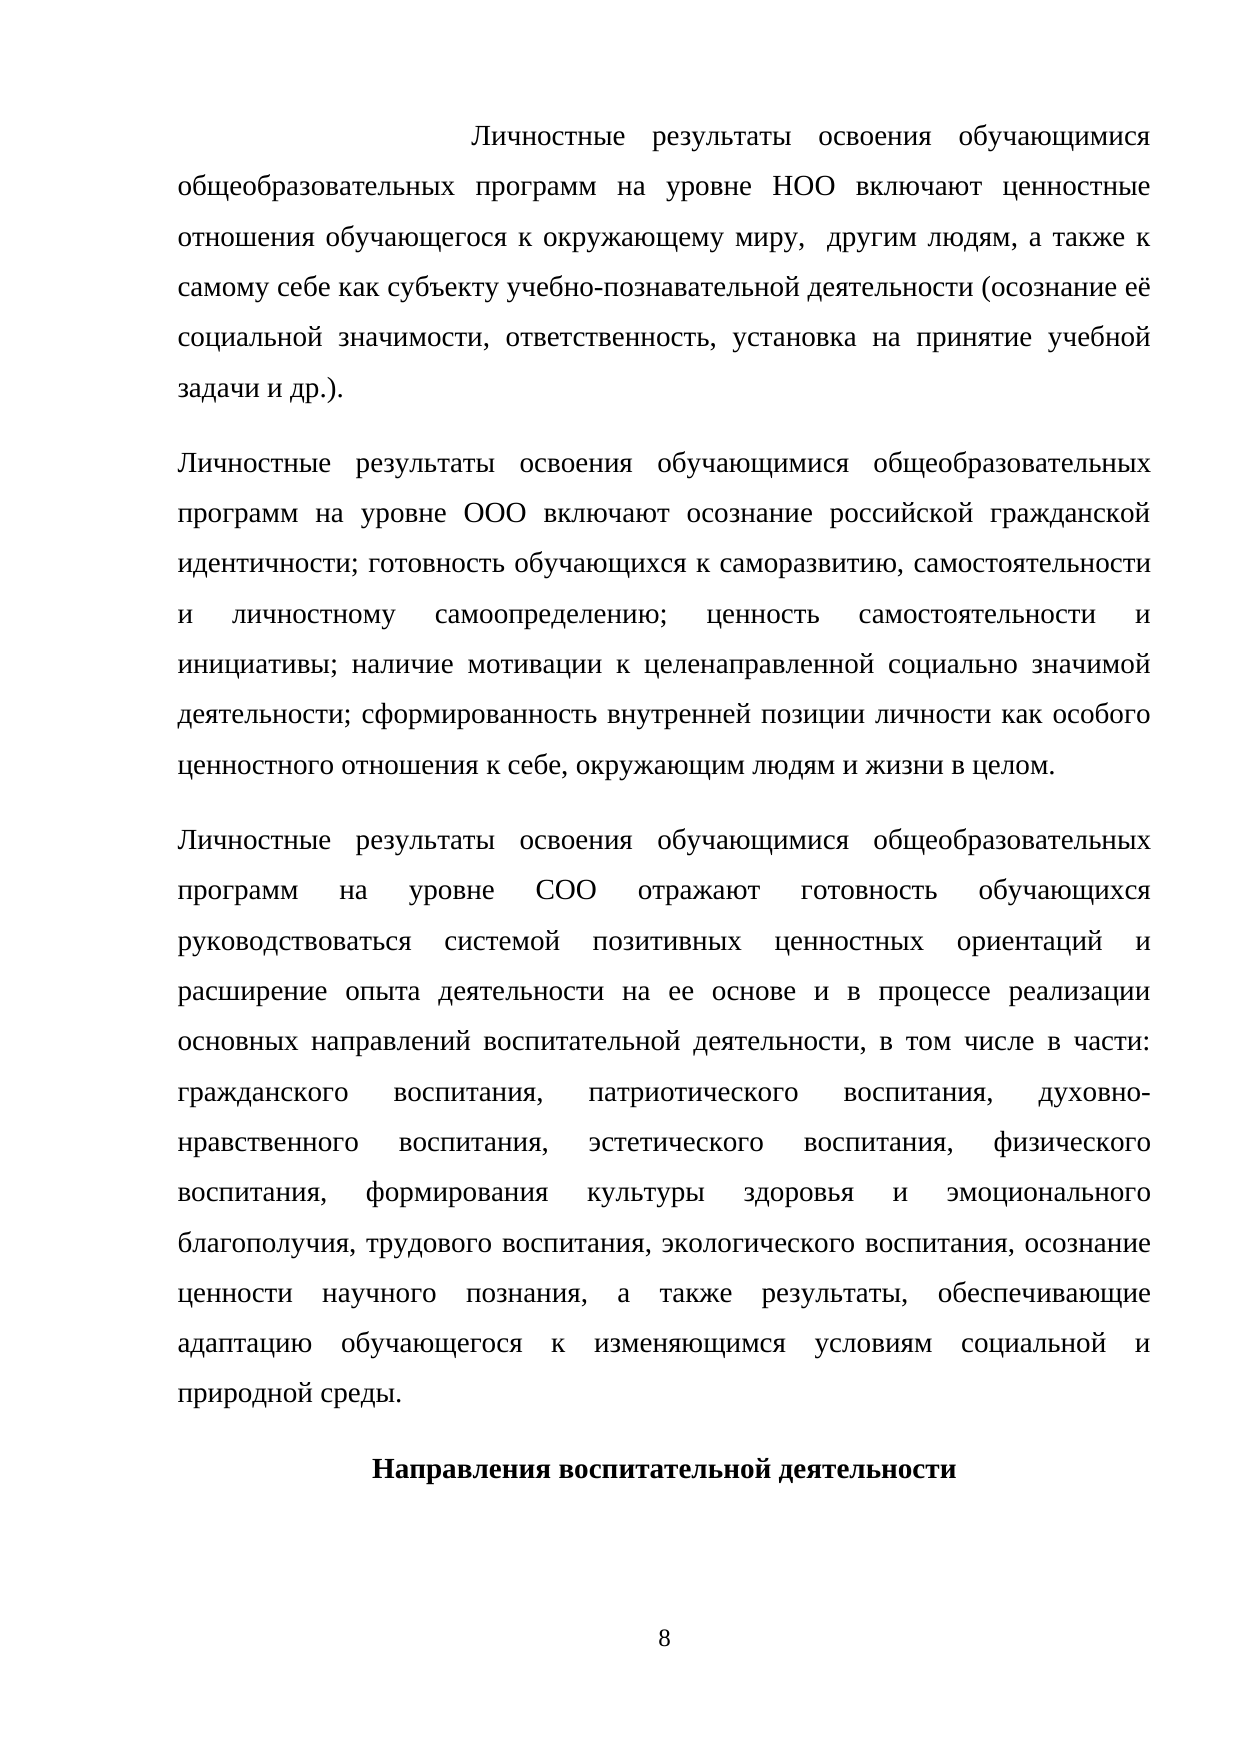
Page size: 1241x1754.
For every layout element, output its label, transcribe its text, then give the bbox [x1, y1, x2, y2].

list Направления воспитательной деятельности [177, 1451, 1152, 1484]
text Личностные результаты освоения обучающимися общеобразовательных программ на уровне СОО отражают готовность обучающихся руководствоваться системой позитивных ценностных ориентаций и расширение опыта деятельности на ее основе и в процессе реализации основных направлений воспитательной деятельности, в том числе в части: гражданского воспитания, патриотического воспитания, духовно-нравственного воспитания, эстетического воспитания, физического воспитания, формирования культуры здоровья и эмоционального благополучия, трудового воспитания, экологического воспитания, осознание ценности научного познания, а также результаты, обеспечивающие адаптацию обучающегося к изменяющимся условиям социальной и природной среды. [177, 822, 1152, 1409]
text Личностные результаты освоения обучающимися общеобразовательных программ на уровне НОО включают ценностные отношения обучающегося к окружающему миру, другим людям, а также к самому себе как субъекту учебно-познавательной деятельности (осознание её социальной значимости, ответственность, установка на принятие учебной задачи и др.). [177, 118, 1152, 403]
text Личностные результаты освоения обучающимися общеобразовательных программ на уровне ООО включают осознание российской гражданской идентичности; готовность обучающихся к саморазвитию, самостоятельности и личностному самоопределению; ценность самостоятельности и инициативы; наличие мотивации к целенаправленной социально значимой деятельности; сформированность внутренней позиции личности как особого ценностного отношения к себе, окружающим людям и жизни в целом. [177, 445, 1152, 780]
